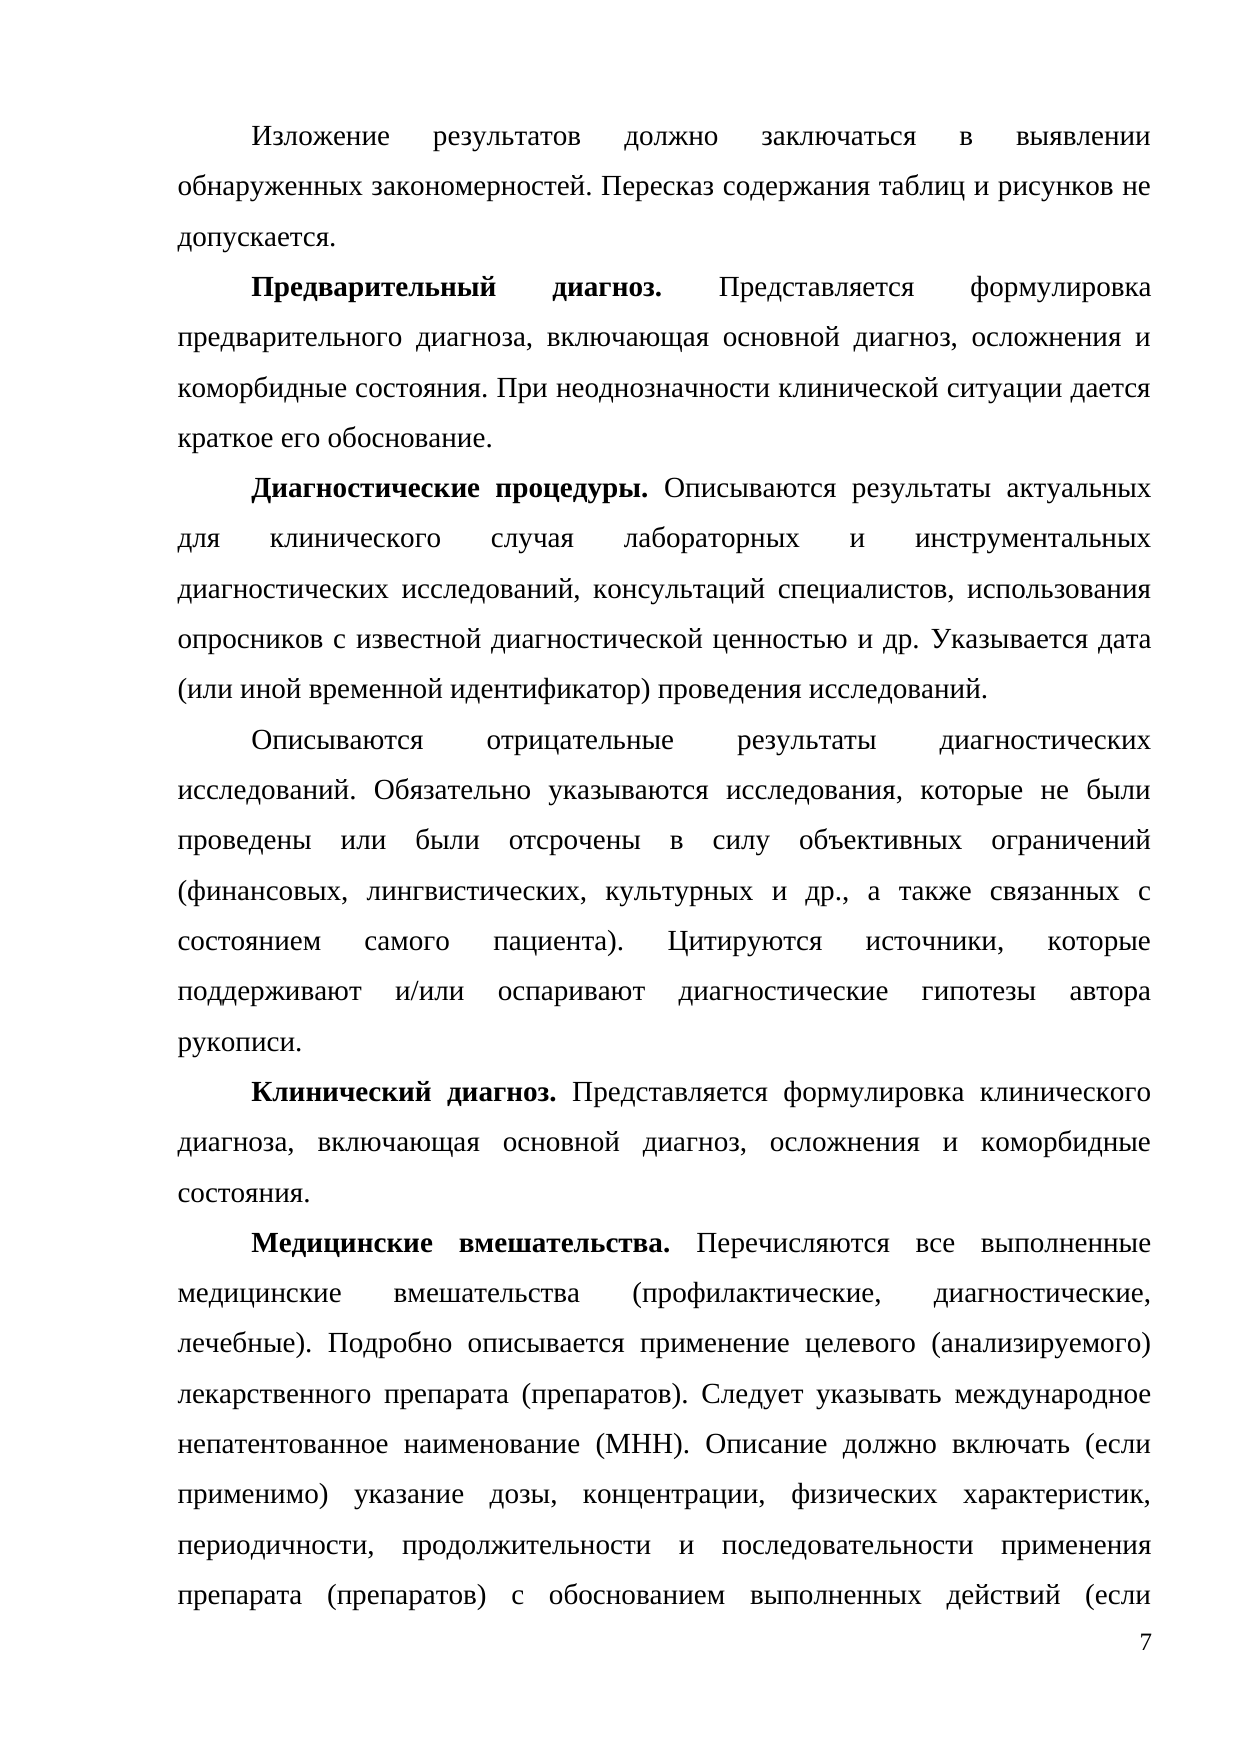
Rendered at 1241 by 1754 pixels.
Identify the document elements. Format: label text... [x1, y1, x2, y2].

text Описываются отрицательные результаты диагностических исследований. Обязательно указываются исследования, которые не были проведены или были отсрочены в силу объективных ограничений (финансовых, лингвистических, культурных и др., а также связанных с состоянием самого пациента). Цитируются источники, которые поддерживают и/или оспаривают диагностические гипотезы автора рукописи. [177, 722, 1152, 1057]
text Диагностические процедуры. Описываются результаты актуальных для клинического случая лабораторных и инструментальных диагностических исследований, консультаций специалистов, использования опросников с известной диагностической ценностью и др. Указывается дата (или иной временной идентификатор) проведения исследований. [177, 470, 1152, 705]
text Предварительный диагноз. Представляется формулировка предварительного диагноза, включающая основной диагноз, осложнения и коморбидные состояния. При неоднозначности клинической ситуации дается краткое его обоснование. [177, 269, 1152, 453]
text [177, 1225, 1152, 1611]
text Клинический диагноз. Представляется формулировка клинического диагноза, включающая основной диагноз, осложнения и коморбидные состояния. [177, 1074, 1152, 1208]
text Изложение результатов должно заключаться в выявлении обнаруженных закономерностей. Пересказ содержания таблиц и рисунков не допускается. [177, 118, 1152, 252]
